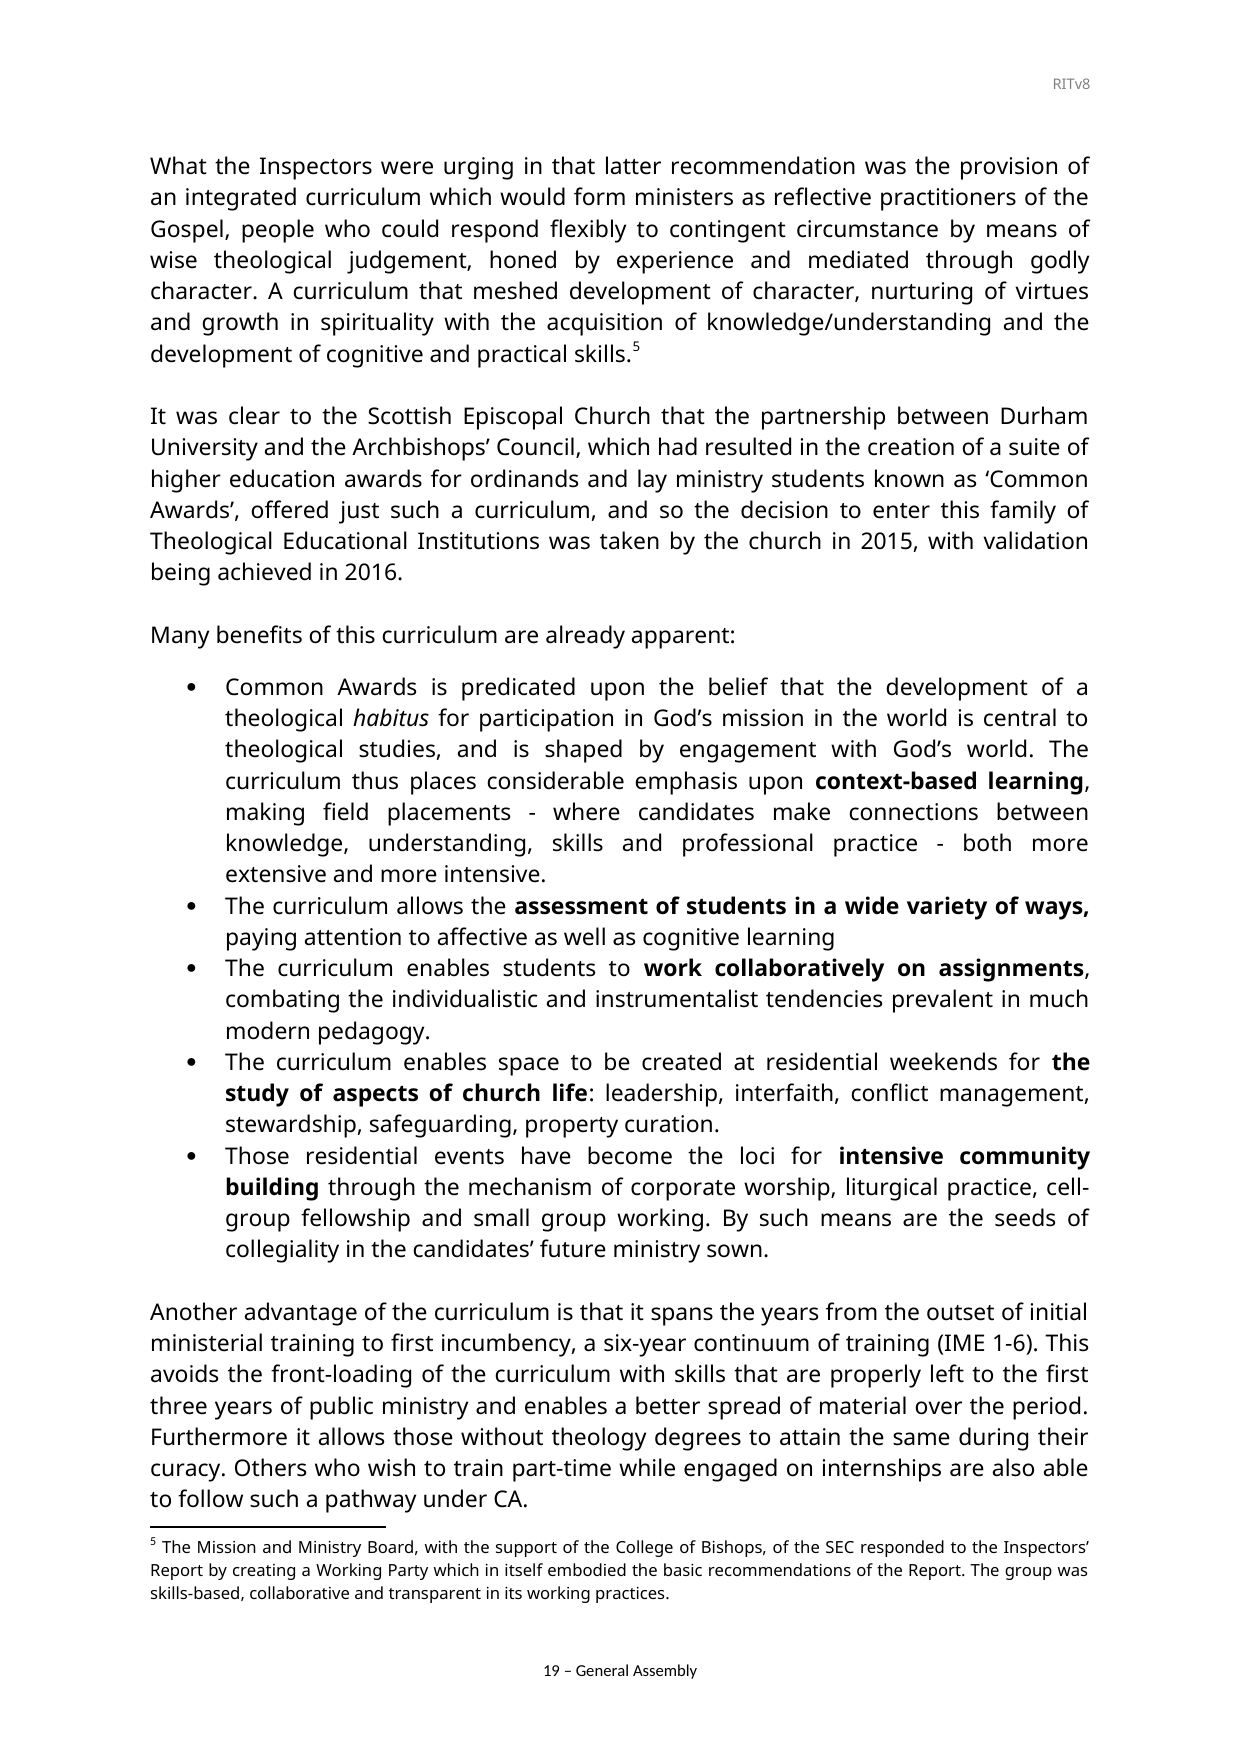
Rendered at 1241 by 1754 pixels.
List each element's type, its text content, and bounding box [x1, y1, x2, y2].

text It was clear to the Scottish Episcopal Church that the partnership between Durham University and the Archbishops’ Council, which had resulted in the creation of a suite of higher education awards for ordinands and lay ministry students known as ‘Common Awards’, offered just such a curriculum, and so the decision to enter this family of Theological Educational Institutions was taken by the church in 2015, with validation being achieved in 2016. [150, 400, 1090, 587]
list The curriculum enables space to be created at residential weekends for the study of aspects of church life: leadership, interfaith, conflict management, stewardship, safeguarding, property curation. [187, 1046, 1090, 1139]
list The curriculum allows the assessment of students in a wide variety of ways, paying attention to affective as well as cognitive learning [187, 889, 1090, 952]
list Common Awards is predicated upon the belief that the development of a theological habitus for participation in God’s mission in the world is central to theological studies, and is shaped by engagement with God’s world. The curriculum thus places considerable emphasis upon context-based learning, making field placements - where candidates make connections between knowledge, understanding, skills and professional practice - both more extensive and more intensive. [187, 671, 1090, 889]
list Those residential events have become the loci for intensive community building through the mechanism of corporate worship, liturgical practice, cell-group fellowship and small group working. By such means are the seeds of collegiality in the candidates’ future ministry sown. [187, 1139, 1090, 1264]
list The curriculum enables students to work collaboratively on assignments, combating the individualistic and instrumentalist tendencies prevalent in much modern pedagogy. [187, 952, 1090, 1046]
text What the Inspectors were urging in that latter recommendation was the provision of an integrated curriculum which would form ministers as reflective practitioners of the Gospel, people who could respond flexibly to contingent circumstance by means of wise theological judgement, honed by experience and mediated through godly character. A curriculum that meshed development of character, nurturing of virtues and growth in spirituality with the acquisition of knowledge/understanding and the development of cognitive and practical skills. [150, 150, 1090, 369]
text Many benefits of this curriculum are already apparent: [150, 619, 1090, 650]
list Another advantage of the curriculum is that it spans the years from the outset of initial ministerial training to first incumbency, a six-year continuum of training (IME 1-6). This avoids the front-loading of the curriculum with skills that are properly left to the first three years of public ministry and enables a better spread of material over the period. Furthermore it allows those without theology degrees to attain the same during their curacy. Others who wish to train part-time while engaged on internships are also able to follow such a pathway under CA. [150, 1296, 1090, 1514]
